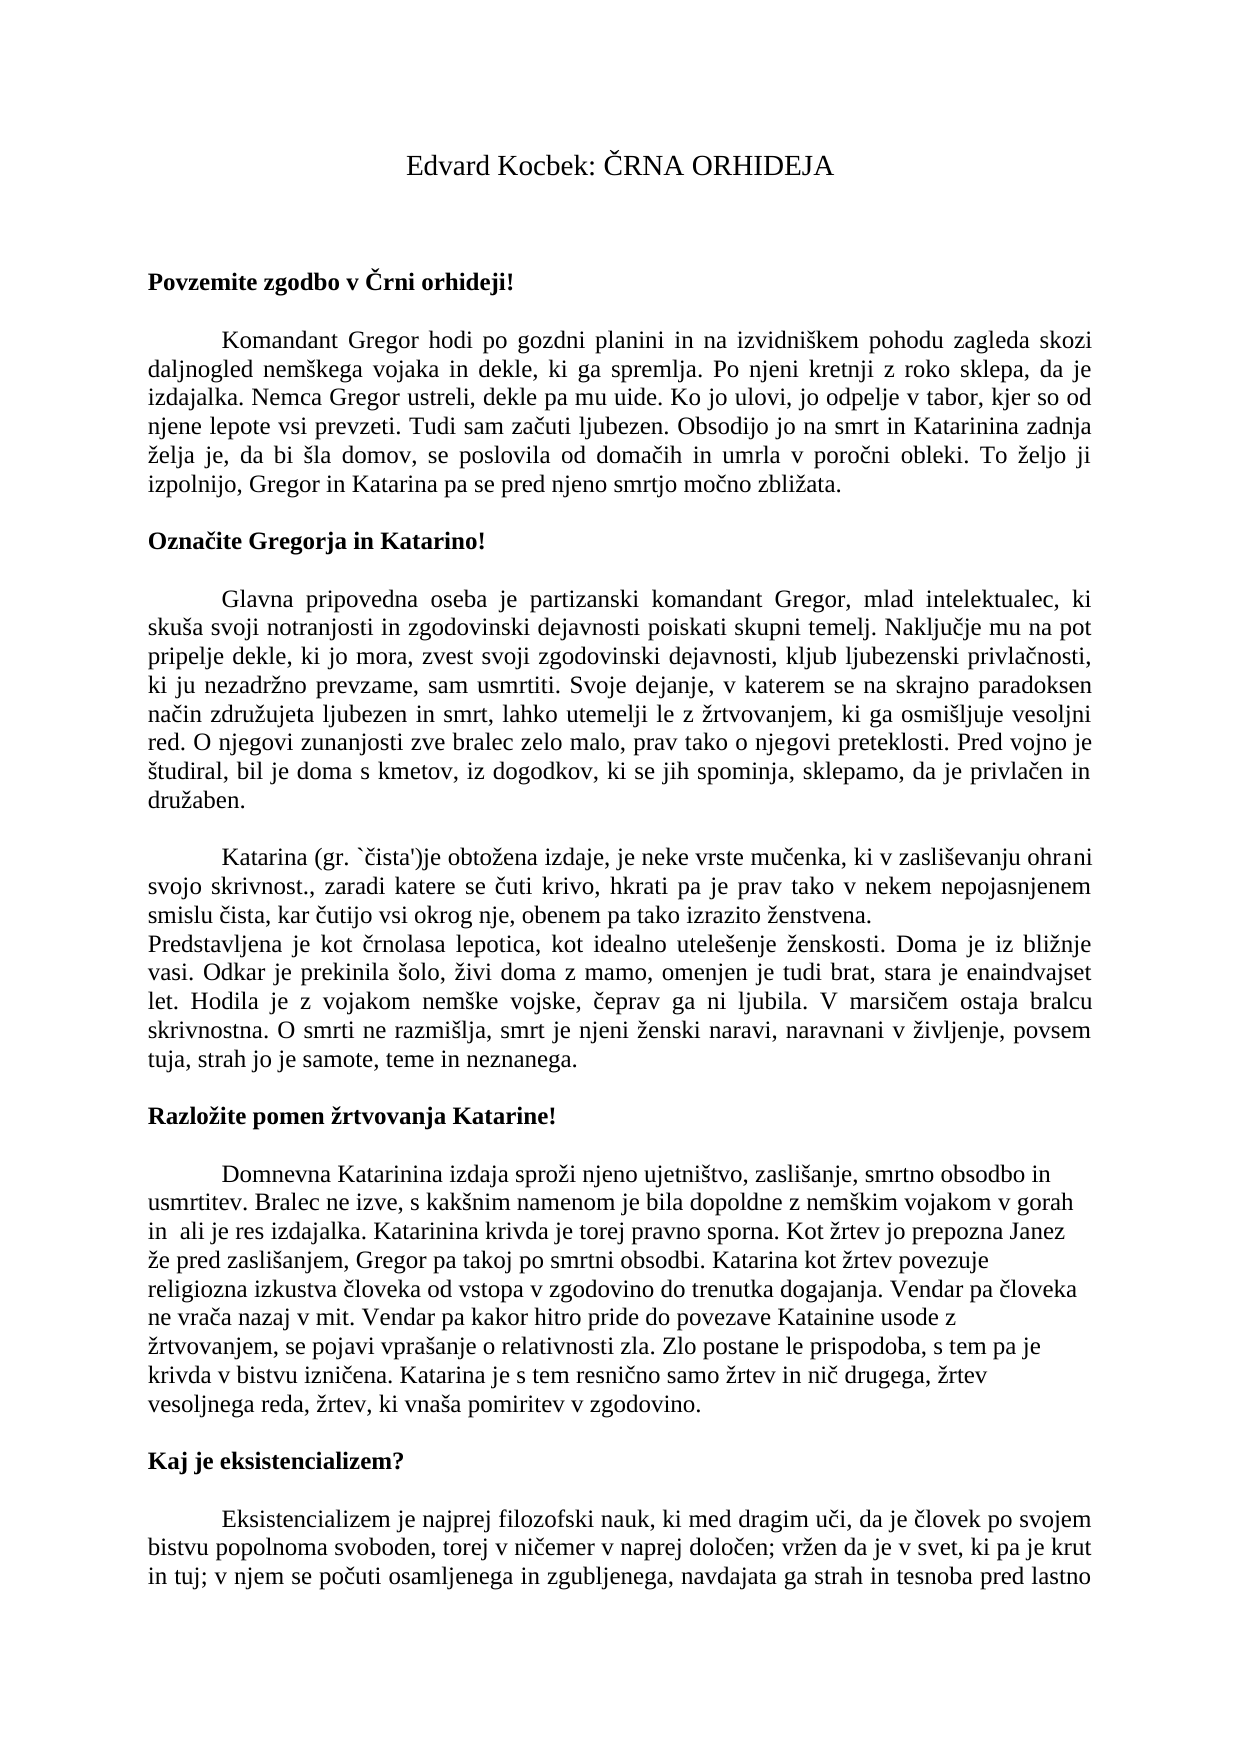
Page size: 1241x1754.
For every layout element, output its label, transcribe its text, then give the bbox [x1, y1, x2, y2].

text Domnevna Katarinina izdaja sproži njeno ujetništvo, zaslišanje, smrtno obsodbo in usmrtitev. Bralec ne izve, s kakšnim namenom je bila dopoldne z nemškim vojakom v gorah in ali je res izdajalka. Katarinina krivda je torej pravno sporna. Kot žrtev jo prepozna Janez že pred zaslišanjem, Gregor pa takoj po smrtni obsodbi. Katarina kot žrtev povezuje religiozna izkustva človeka od vstopa v zgodovino do trenutka dogajanja. Vendar pa človeka ne vrača nazaj v mit. Vendar pa kakor hitro pride do povezave Katainine usode z žrtvovanjem, se pojavi vprašanje o relativnosti zla. Zlo postane le prispodoba, s tem pa je krivda v bistvu izničena. Katarina je s tem resnično samo žrtev in nič drugega, žrtev vesoljnega reda, žrtev, ki vnaša pomiritev v zgodovino. [148, 1159, 1093, 1417]
text Povzemite zgodbo v Črni orhideji! [148, 267, 1093, 296]
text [148, 1504, 1093, 1590]
text Razložite pomen žrtvovanja Katarine! [148, 1101, 1093, 1130]
text Edvard Kocbek: ČRNA ORHIDEJA [148, 148, 1093, 181]
text Predstavljena je kot črnolasa lepotica, kot idealno utelešenje ženskosti. Doma je iz bližnje vasi. Odkar je prekinila šolo, živi doma z mamo, omenjen je tudi brat, stara je enaindvajset let. Hodila je z vojakom nemške vojske, čeprav ga ni ljubila. V marsičem ostaja bralcu skrivnostna. O smrti ne razmišlja, smrt je njeni ženski naravi, naravnani v življenje, povsem tuja, strah jo je samote, teme in neznanega. [148, 929, 1093, 1072]
text Katarina (gr. `čista')je obtožena izdaje, je neke vrste mučenka, ki v zasliševanju ohrani svojo skrivnost., zaradi katere se čuti krivo, hkrati pa je prav tako v nekem nepojasnjenem smislu čista, kar čutijo vsi okrog nje, obenem pa tako izrazito ženstvena. [148, 842, 1093, 929]
text Glavna pripovedna oseba je partizanski komandant Gregor, mlad intelektualec, ki skuša svoji notranjosti in zgodovinski dejavnosti poiskati skupni temelj. Naključje mu na pot pripelje dekle, ki jo mora, zvest svoji zgodovinski dejavnosti, kljub ljubezenski privlačnosti, ki ju nezadržno prevzame, sam usmrtiti. Svoje dejanje, v katerem se na skrajno paradoksen način združujeta ljubezen in smrt, lahko utemelji le z žrtvovanjem, ki ga osmišljuje vesoljni red. O njegovi zunanjosti zve bralec zelo malo, prav tako o njegovi preteklosti. Pred vojno je študiral, bil je doma s kmetov, iz dogodkov, ki se jih spominja, sklepamo, da je privlačen in družaben. [148, 584, 1093, 814]
text Kaj je eksistencializem? [148, 1446, 1093, 1475]
text Označite Gregorja in Katarino! [148, 526, 1093, 555]
text Komandant Gregor hodi po gozdni planini in na izvidniškem pohodu zagleda skozi daljnogled nemškega vojaka in dekle, ki ga spremlja. Po njeni kretnji z roko sklepa, da je izdajalka. Nemca Gregor ustreli, dekle pa mu uide. Ko jo ulovi, jo odpelje v tabor, kjer so od njene lepote vsi prevzeti. Tudi sam začuti ljubezen. Obsodijo jo na smrt in Katarinina zadnja želja je, da bi šla domov, se poslovila od domačih in umrla v poročni obleki. To željo ji izpolnijo, Gregor in Katarina pa se pred njeno smrtjo močno zbližata. [148, 325, 1093, 497]
